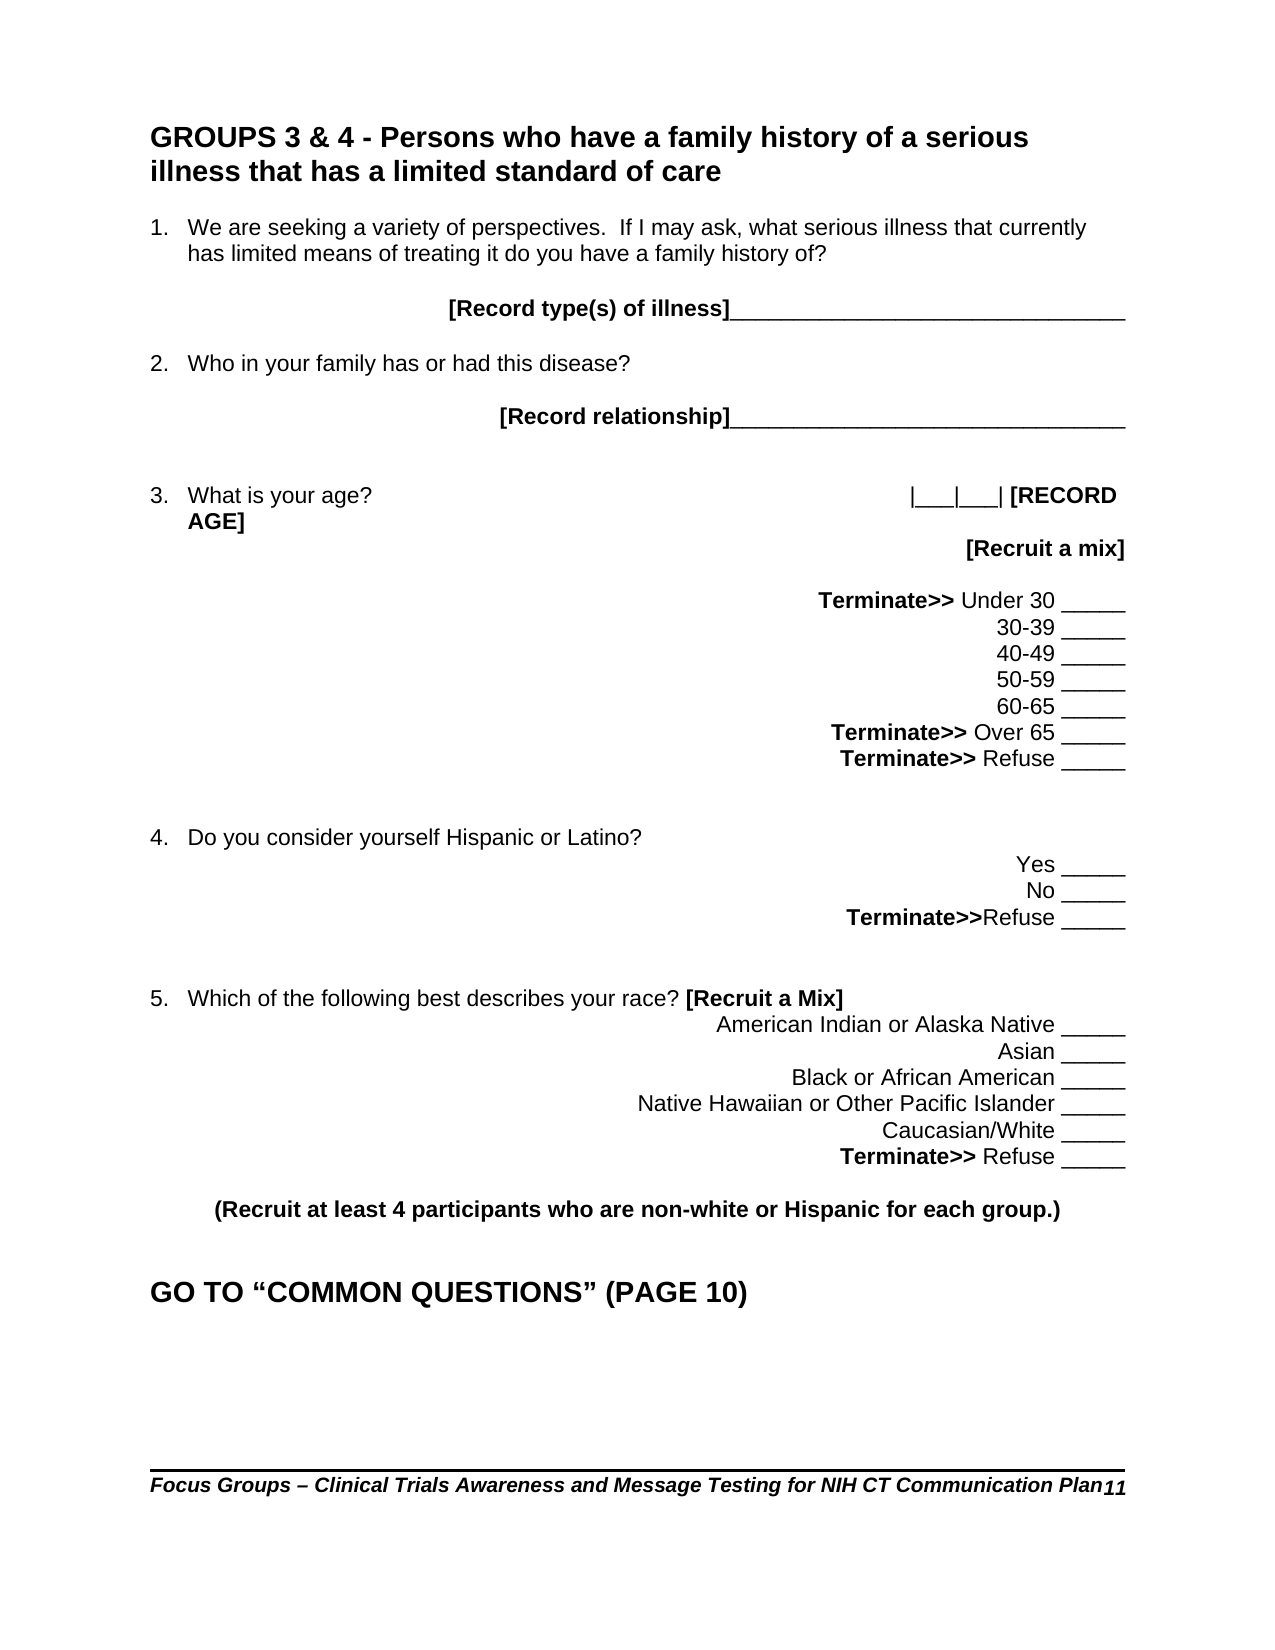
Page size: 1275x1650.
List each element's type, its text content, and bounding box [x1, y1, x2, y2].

text 40-49 _____ [150, 640, 1125, 666]
text Terminate>> Refuse _____ [150, 745, 1125, 772]
text 30-39 _____ [150, 613, 1125, 640]
text [Record relationship]_______________________________ [187, 403, 1125, 429]
list We are seeking a variety of perspectives. If I may ask, what serious illness that currently has limited means of treating it do you have a family history of? [150, 213, 1125, 295]
text Black or African American _____ [150, 1064, 1125, 1090]
text 50-59 _____ [150, 666, 1125, 693]
text GROUPS 3 & 4 - Persons who have a family history of a serious illness that has a limited standard of care [150, 120, 1125, 187]
text Caucasian/White _____ [150, 1117, 1125, 1143]
text No _____ [150, 877, 1125, 903]
text [Record type(s) of illness]_______________________________ [187, 295, 1125, 321]
list What is your age? |___|___| [RECORD ] [150, 482, 1125, 534]
text Terminate>> Refuse _____ [150, 1143, 1125, 1169]
text [Recruit a mix] [187, 534, 1125, 561]
text (Recruit at least 4 participants who are non-white or Hispanic for each group.) [150, 1196, 1125, 1222]
text GO TO “COMMON QUESTIONS” (PAGE 10) [150, 1275, 1125, 1308]
text Asian _____ [150, 1038, 1125, 1064]
text 60-65 _____ [150, 693, 1125, 719]
text American Indian or Native _____ [150, 1011, 1125, 1038]
text Yes _____ [150, 851, 1125, 877]
text Terminate>> Under 30 _____ [150, 587, 1125, 613]
list Who in your family has or had this disease? [150, 350, 1125, 376]
text Terminate>>Refuse _____ [150, 903, 1125, 930]
list Which of the following best describes your race? [Recruit a Mix] [150, 985, 1125, 1011]
text Terminate>> Over 65 _____ [150, 719, 1125, 745]
list Do you consider yourself Hispanic or Latino? [150, 824, 1125, 851]
text Native Hawaiian or Other Pacific Islander _____ [150, 1090, 1125, 1117]
